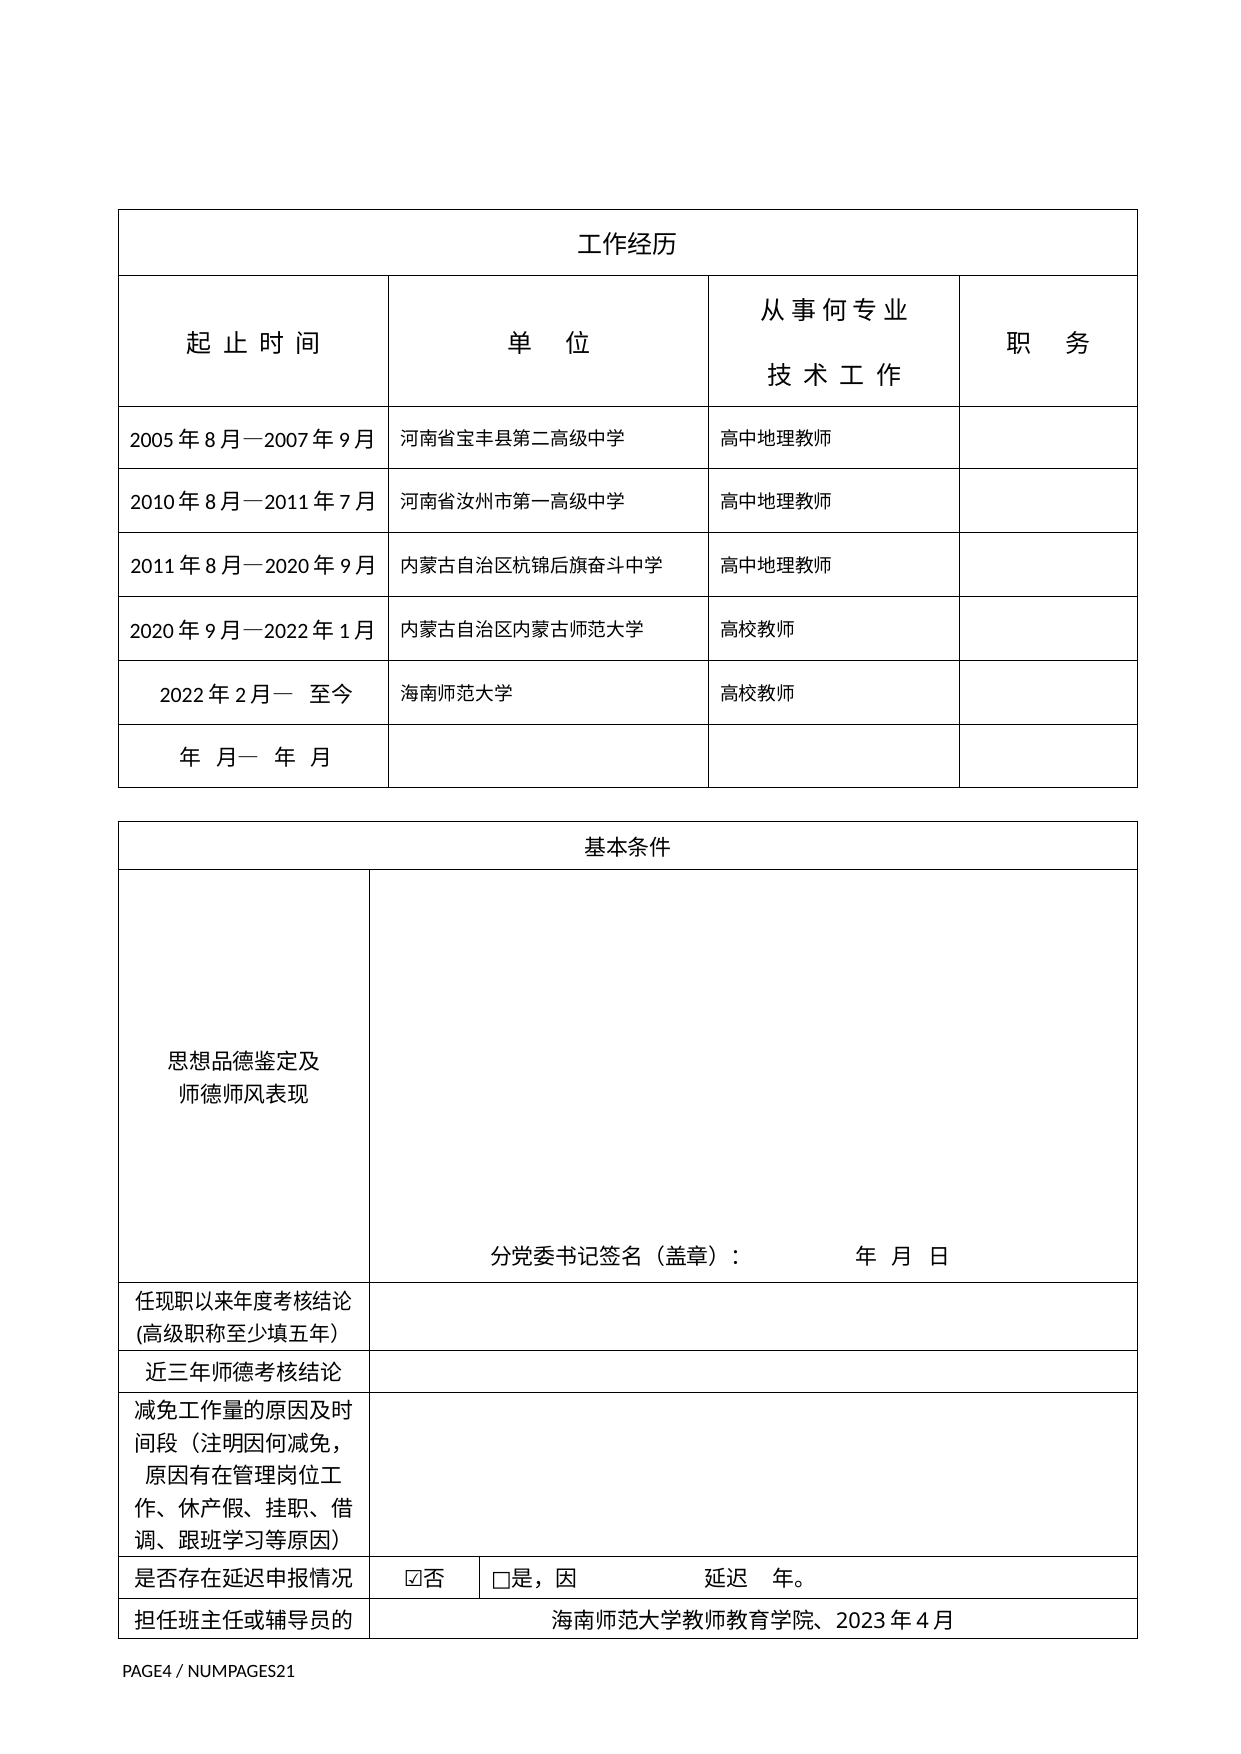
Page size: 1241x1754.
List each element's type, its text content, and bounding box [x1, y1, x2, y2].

table_cell 海南师范大学 [389, 661, 708, 723]
table_header 工作经历 [119, 210, 1137, 275]
table_cell [960, 469, 1137, 532]
table_cell 起 止 时 间 [119, 276, 388, 406]
table_cell [370, 1283, 1137, 1349]
table_cell 河南省汝州市第一高级中学 [389, 469, 708, 532]
table_cell 2011年8月—2020年9月 [119, 533, 388, 596]
table_cell [389, 725, 708, 787]
table_cell 2022年 2月— 至今 [119, 661, 388, 723]
table_header 基本条件 [119, 822, 1137, 869]
table_cell [960, 533, 1137, 596]
table_cell 2010年8月—2011年7 月 [119, 469, 388, 532]
table_cell [960, 661, 1137, 723]
table_cell [370, 1393, 1137, 1556]
table_cell 减免工作量的原因及时间段（注明因何减免，原因有在管理岗位工作、休产假、挂职、借调、跟班学习等原因） [119, 1393, 369, 1556]
table_cell 思想品德鉴定及 师德师风表现 [119, 870, 369, 1282]
table_cell 担任班主任或辅导员的任职单位及时间 [119, 1599, 369, 1638]
table_cell 近三年师德考核结论 [119, 1351, 369, 1392]
table_cell 内蒙古自治区杭锦后旗奋斗中学 [389, 533, 708, 596]
table_cell 高中地理教师 [709, 533, 959, 596]
table_cell 年 月— 年 月 [119, 725, 388, 787]
table_cell □是，因 延迟 年。 [480, 1557, 1137, 1598]
table_cell [960, 597, 1137, 660]
table_cell 2020年9月—2022年1月 [119, 597, 388, 660]
table_cell 分党委书记签名（盖章）： 年 月 日 [370, 870, 1137, 1282]
table_cell 高校教师 [709, 661, 959, 723]
table_cell 2005年8月—2007年9月 [119, 407, 388, 468]
table_cell 任现职以来年度考核结论(高级职称至少填五年） [119, 1283, 369, 1349]
table_cell 内蒙古自治区内蒙古师范大学 [389, 597, 708, 660]
table_cell 是否存在延迟申报情况 [119, 1557, 369, 1598]
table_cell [370, 1599, 1137, 1638]
table_cell [370, 1351, 1137, 1392]
table_cell 高中地理教师 [709, 469, 959, 532]
table_cell ☑否 [370, 1557, 479, 1598]
table_cell 高中地理教师 [709, 407, 959, 468]
table_cell 高校教师 [709, 597, 959, 660]
table_cell 从 事 何 专 业 技 术 工 作 [709, 276, 959, 406]
table_cell 河南省宝丰县第二高级中学 [389, 407, 708, 468]
table_cell 职 务 [960, 276, 1137, 406]
table_cell 单 位 [389, 276, 708, 406]
table_cell [960, 725, 1137, 787]
table_cell [709, 725, 959, 787]
table_cell [960, 407, 1137, 468]
